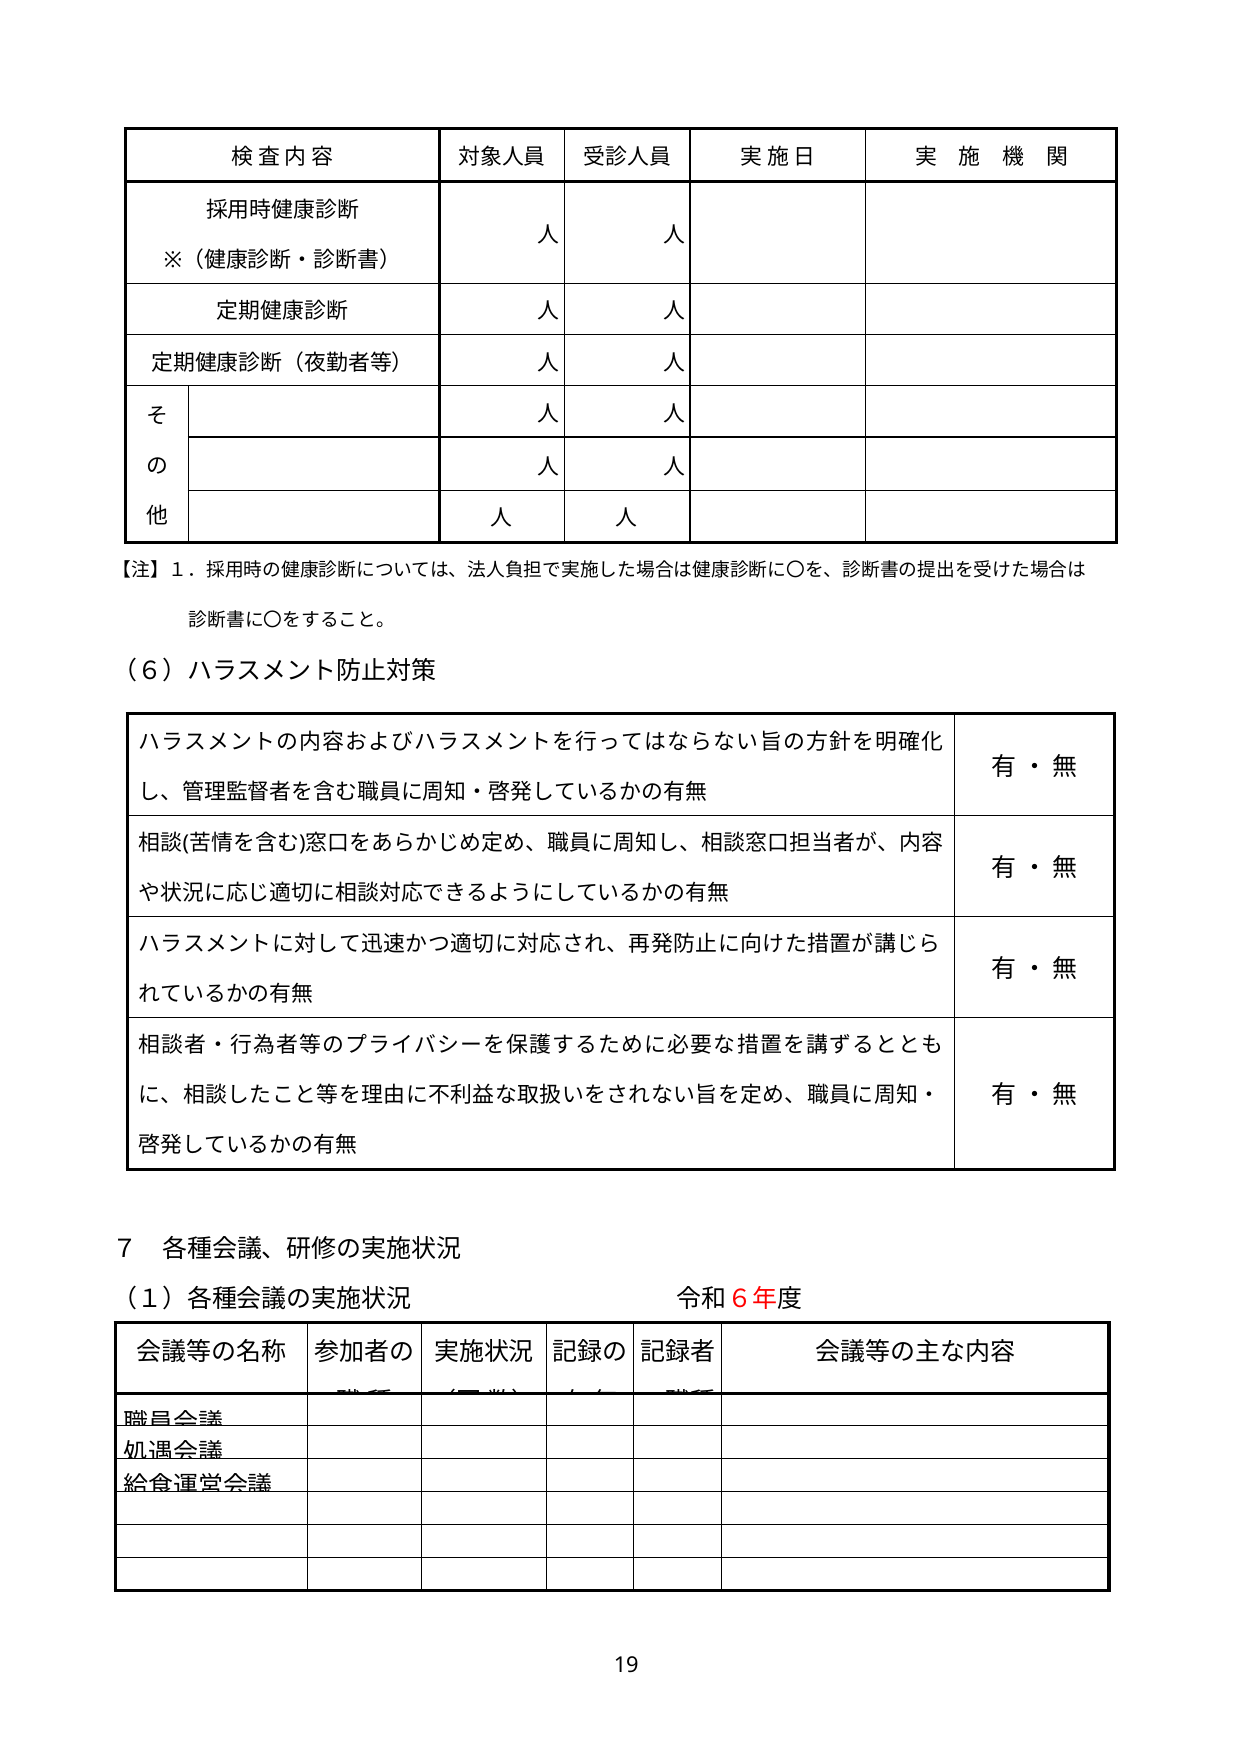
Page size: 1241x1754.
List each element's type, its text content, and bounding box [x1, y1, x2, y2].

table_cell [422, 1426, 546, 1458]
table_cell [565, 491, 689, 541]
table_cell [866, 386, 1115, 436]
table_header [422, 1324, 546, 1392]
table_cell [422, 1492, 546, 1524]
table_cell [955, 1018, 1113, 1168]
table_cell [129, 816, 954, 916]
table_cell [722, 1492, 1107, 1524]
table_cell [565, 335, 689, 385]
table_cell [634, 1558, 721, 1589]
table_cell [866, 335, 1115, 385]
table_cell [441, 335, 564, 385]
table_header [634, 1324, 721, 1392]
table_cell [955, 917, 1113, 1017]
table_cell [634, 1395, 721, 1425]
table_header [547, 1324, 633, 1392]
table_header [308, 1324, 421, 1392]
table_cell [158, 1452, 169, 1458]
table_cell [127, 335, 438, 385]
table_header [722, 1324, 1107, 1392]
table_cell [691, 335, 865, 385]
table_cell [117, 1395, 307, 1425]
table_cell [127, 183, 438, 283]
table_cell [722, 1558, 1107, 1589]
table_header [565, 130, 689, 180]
text ７ 各種会議、研修の実施状況 [112, 1221, 1140, 1271]
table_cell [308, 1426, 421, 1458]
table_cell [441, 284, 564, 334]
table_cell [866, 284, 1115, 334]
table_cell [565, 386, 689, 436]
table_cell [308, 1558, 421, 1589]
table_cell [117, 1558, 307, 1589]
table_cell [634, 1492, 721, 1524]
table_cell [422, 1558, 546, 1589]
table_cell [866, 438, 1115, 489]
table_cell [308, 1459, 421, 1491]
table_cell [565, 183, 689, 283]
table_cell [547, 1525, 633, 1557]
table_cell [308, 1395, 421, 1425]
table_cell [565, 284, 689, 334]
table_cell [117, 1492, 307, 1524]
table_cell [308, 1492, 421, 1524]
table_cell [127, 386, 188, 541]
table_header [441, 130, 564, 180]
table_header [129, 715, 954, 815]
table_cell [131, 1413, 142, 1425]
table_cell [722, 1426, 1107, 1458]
text 【注】１．採用時の健康診断については、法人負担で実施した場合は健康診断に〇を、診断書の提出を受けた場合は [112, 544, 1140, 594]
text 診断書に〇をすること。 [189, 594, 1140, 644]
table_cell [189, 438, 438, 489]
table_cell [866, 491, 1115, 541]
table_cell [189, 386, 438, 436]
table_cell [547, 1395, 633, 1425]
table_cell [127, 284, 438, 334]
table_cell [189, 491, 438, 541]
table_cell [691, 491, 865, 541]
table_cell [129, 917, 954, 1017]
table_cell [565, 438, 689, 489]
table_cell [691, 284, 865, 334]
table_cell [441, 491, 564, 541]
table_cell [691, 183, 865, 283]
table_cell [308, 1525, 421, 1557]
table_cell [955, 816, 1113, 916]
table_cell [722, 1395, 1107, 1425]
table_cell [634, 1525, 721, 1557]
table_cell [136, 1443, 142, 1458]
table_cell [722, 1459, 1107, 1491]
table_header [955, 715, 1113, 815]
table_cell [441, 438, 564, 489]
text （１）各種会議の実施状況 令和６年度 [112, 1271, 1140, 1321]
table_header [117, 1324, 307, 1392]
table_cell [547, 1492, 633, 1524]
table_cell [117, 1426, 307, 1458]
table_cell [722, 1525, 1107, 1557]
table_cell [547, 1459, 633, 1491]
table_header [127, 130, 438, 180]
text （６）ハラスメント防止対策 [112, 644, 1140, 694]
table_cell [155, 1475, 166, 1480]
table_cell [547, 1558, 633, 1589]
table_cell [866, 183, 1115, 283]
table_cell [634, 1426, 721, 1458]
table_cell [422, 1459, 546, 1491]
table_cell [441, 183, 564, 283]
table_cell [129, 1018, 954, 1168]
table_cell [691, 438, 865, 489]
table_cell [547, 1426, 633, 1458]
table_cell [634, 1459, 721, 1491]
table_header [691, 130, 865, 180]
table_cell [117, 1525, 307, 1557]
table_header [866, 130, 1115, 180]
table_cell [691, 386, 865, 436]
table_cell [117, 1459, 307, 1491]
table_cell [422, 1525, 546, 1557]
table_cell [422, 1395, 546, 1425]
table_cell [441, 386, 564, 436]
